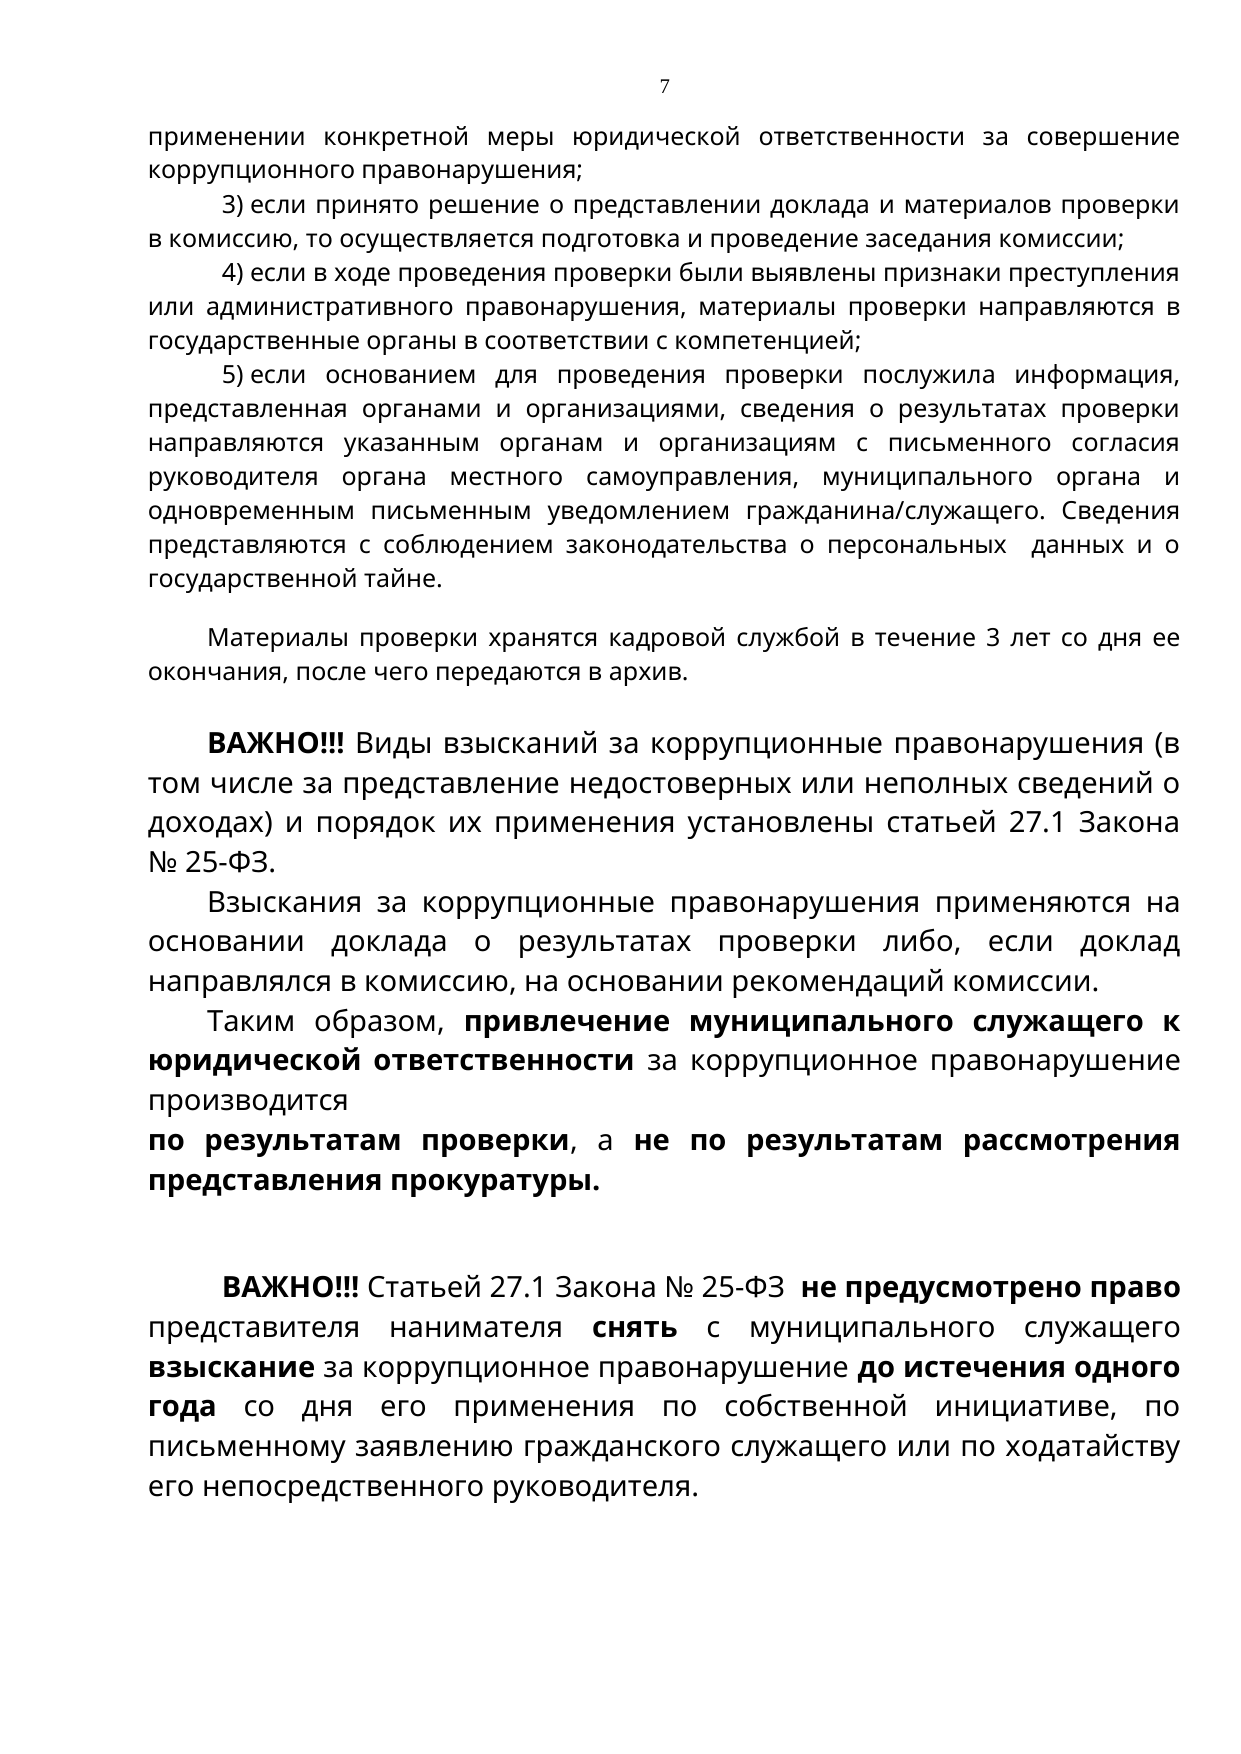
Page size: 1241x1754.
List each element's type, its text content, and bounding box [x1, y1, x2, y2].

text 3) если принято решение о представлении доклада и материалов проверки в комиссию, то осуществляется подготовка и проведение заседания комиссии; [148, 186, 1181, 254]
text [148, 118, 1181, 186]
text ВАЖНО!!! Виды взысканий за коррупционные правонарушения (в том числе за представление недостоверных или неполных сведений о доходах) и порядок их применения установлены статьей 27.1 Закона № 25-ФЗ. [148, 722, 1181, 881]
text 5) если основанием для проведения проверки послужила информация, представленная органами и организациями, сведения о результатах проверки направляются указанным органам и организациям с письменного согласия руководителя органа местного самоуправления, муниципального органа и одновременным письменным уведомлением гражданина/служащего. Сведения представляются с соблюдением законодательства о персональных данных и о государственной тайне. [148, 357, 1181, 595]
text Материалы проверки хранятся кадровой службой в течение 3 лет со дня ее окончания, после чего передаются в архив. [148, 620, 1181, 688]
text Взыскания за коррупционные правонарушения применяются на основании доклада о результатах проверки либо, если доклад направлялся в комиссию, на основании рекомендаций комиссии. [148, 881, 1181, 1000]
text Таким образом, привлечение муниципального служащего к юридической ответственности за коррупционное правонарушение производится по результатам проверки, а не по результатам рассмотрения представления прокуратуры. [148, 1000, 1181, 1198]
text 4) если в ходе проведения проверки были выявлены признаки преступления или административного правонарушения, материалы проверки направляются в государственные органы в соответствии с компетенцией; [148, 254, 1181, 357]
text ВАЖНО!!! Статьей 27.1 Закона № 25-ФЗ не предусмотрено право представителя нанимателя снять с муниципального служащего взыскание за коррупционное правонарушение до истечения одного года со дня его применения по собственной инициативе, по письменному заявлению гражданского служащего или по ходатайству его непосредственного руководителя. [148, 1267, 1181, 1505]
